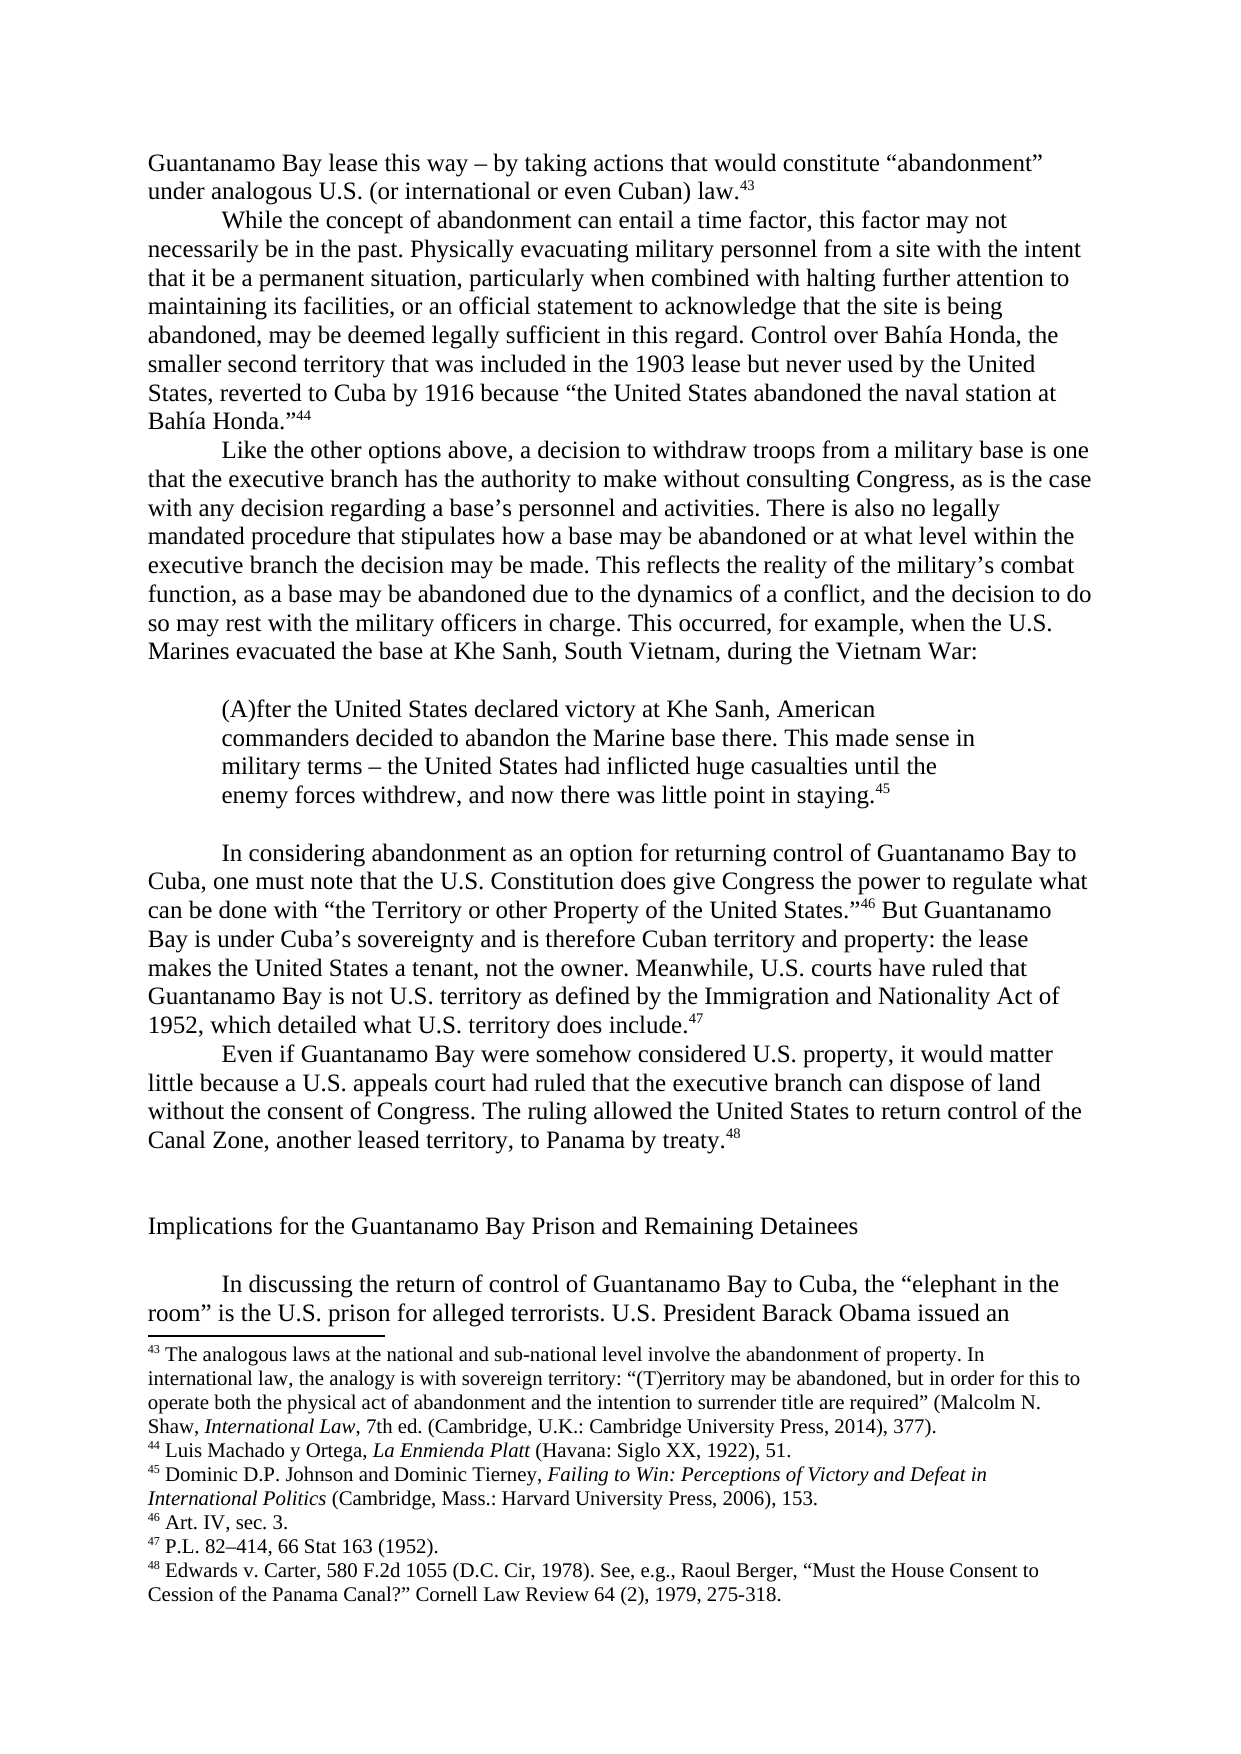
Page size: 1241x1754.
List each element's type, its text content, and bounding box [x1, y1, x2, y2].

text Even if Guantanamo Bay were somehow considered U.S. property, it would matter little because a U.S. appeals court had ruled that the executive branch can dispose of land without the consent of Congress. The ruling allowed the United States to return control of the Canal Zone, another leased territory, to Panama by treaty. [148, 1039, 1093, 1154]
text Implications for the Guantanamo Bay Prison and Remaining Detainees [148, 1211, 1093, 1240]
text military terms – the United States had inflicted huge casualties until the [148, 751, 1093, 780]
text enemy forces withdrew, and now there was little point in staying. [148, 780, 1093, 809]
text In considering abandonment as an option for returning control of Guantanamo Bay to Cuba, one must note that the U.S. Constitution does give Congress the power to regulate what can be done with “the Territory or other Property of the United States.” But Guantanamo Bay is under Cuba’s sovereignty and is therefore Cuban territory and property: the lease makes the United States a tenant, not the owner. Meanwhile, U.S. courts have ruled that Guantanamo Bay is not U.S. territory as defined by the Immigration and Nationality Act of 1952, which detailed what U.S. territory does include. [148, 838, 1093, 1039]
text (A)fter the United States declared victory at Khe Sanh, American [148, 694, 1093, 723]
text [148, 1269, 1093, 1326]
text Like the other options above, a decision to withdraw troops from a military base is one that the executive branch has the authority to make without consulting Congress, as is the case with any decision regarding a base’s personnel and activities. There is also no legally mandated procedure that stipulates how a base may be abandoned or at what level within the executive branch the decision may be made. This reflects the reality of the military’s combat function, as a base may be abandoned due to the dynamics of a conflict, and the decision to do so may rest with the military officers in charge. This occurred, for example, when the U.S. Marines evacuated the base at Khe Sanh, South Vietnam, during the Vietnam War: [148, 435, 1093, 665]
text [148, 148, 1093, 205]
text commanders decided to abandon the Marine base there. This made sense in [148, 723, 1093, 751]
text While the concept of abandonment can entail a time factor, this factor may not necessarily be in the past. Physically evacuating military personnel from a site with the intent that it be a permanent situation, particularly when combined with halting further attention to maintaining its facilities, or an official statement to acknowledge that the site is being abandoned, may be deemed legally sufficient in this regard. Control over Bahía Honda, the smaller second territory that was included in the 1903 lease but never used by the United States, reverted to Cuba by 1916 because “the United States abandoned the naval station at Bahía Honda.” [148, 205, 1093, 435]
